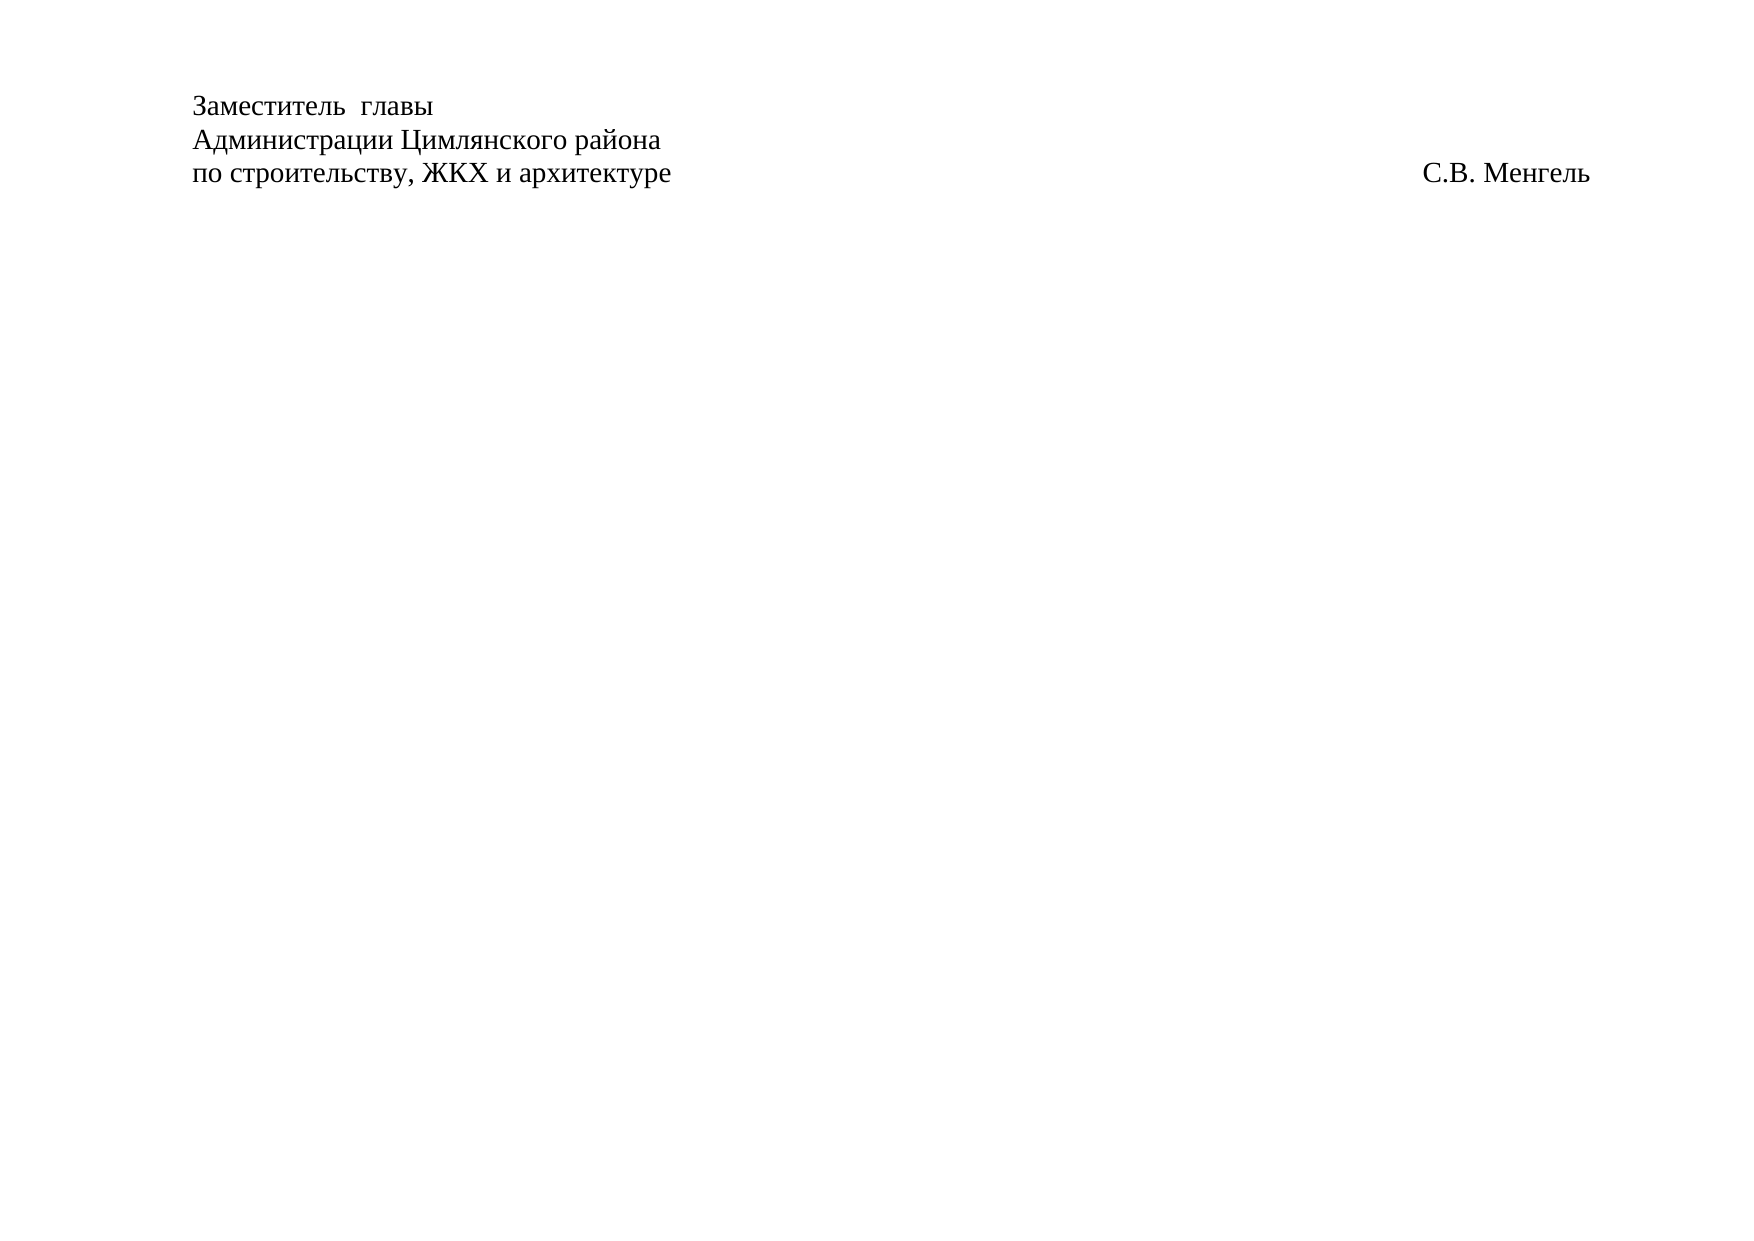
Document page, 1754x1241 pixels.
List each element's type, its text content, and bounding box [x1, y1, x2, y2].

text Администрации Цимлянского района [118, 122, 1636, 156]
text Заместитель главы [118, 88, 1636, 122]
text по строительству, ЖКХ и архитектуре С.В. Менгель [118, 156, 1636, 189]
